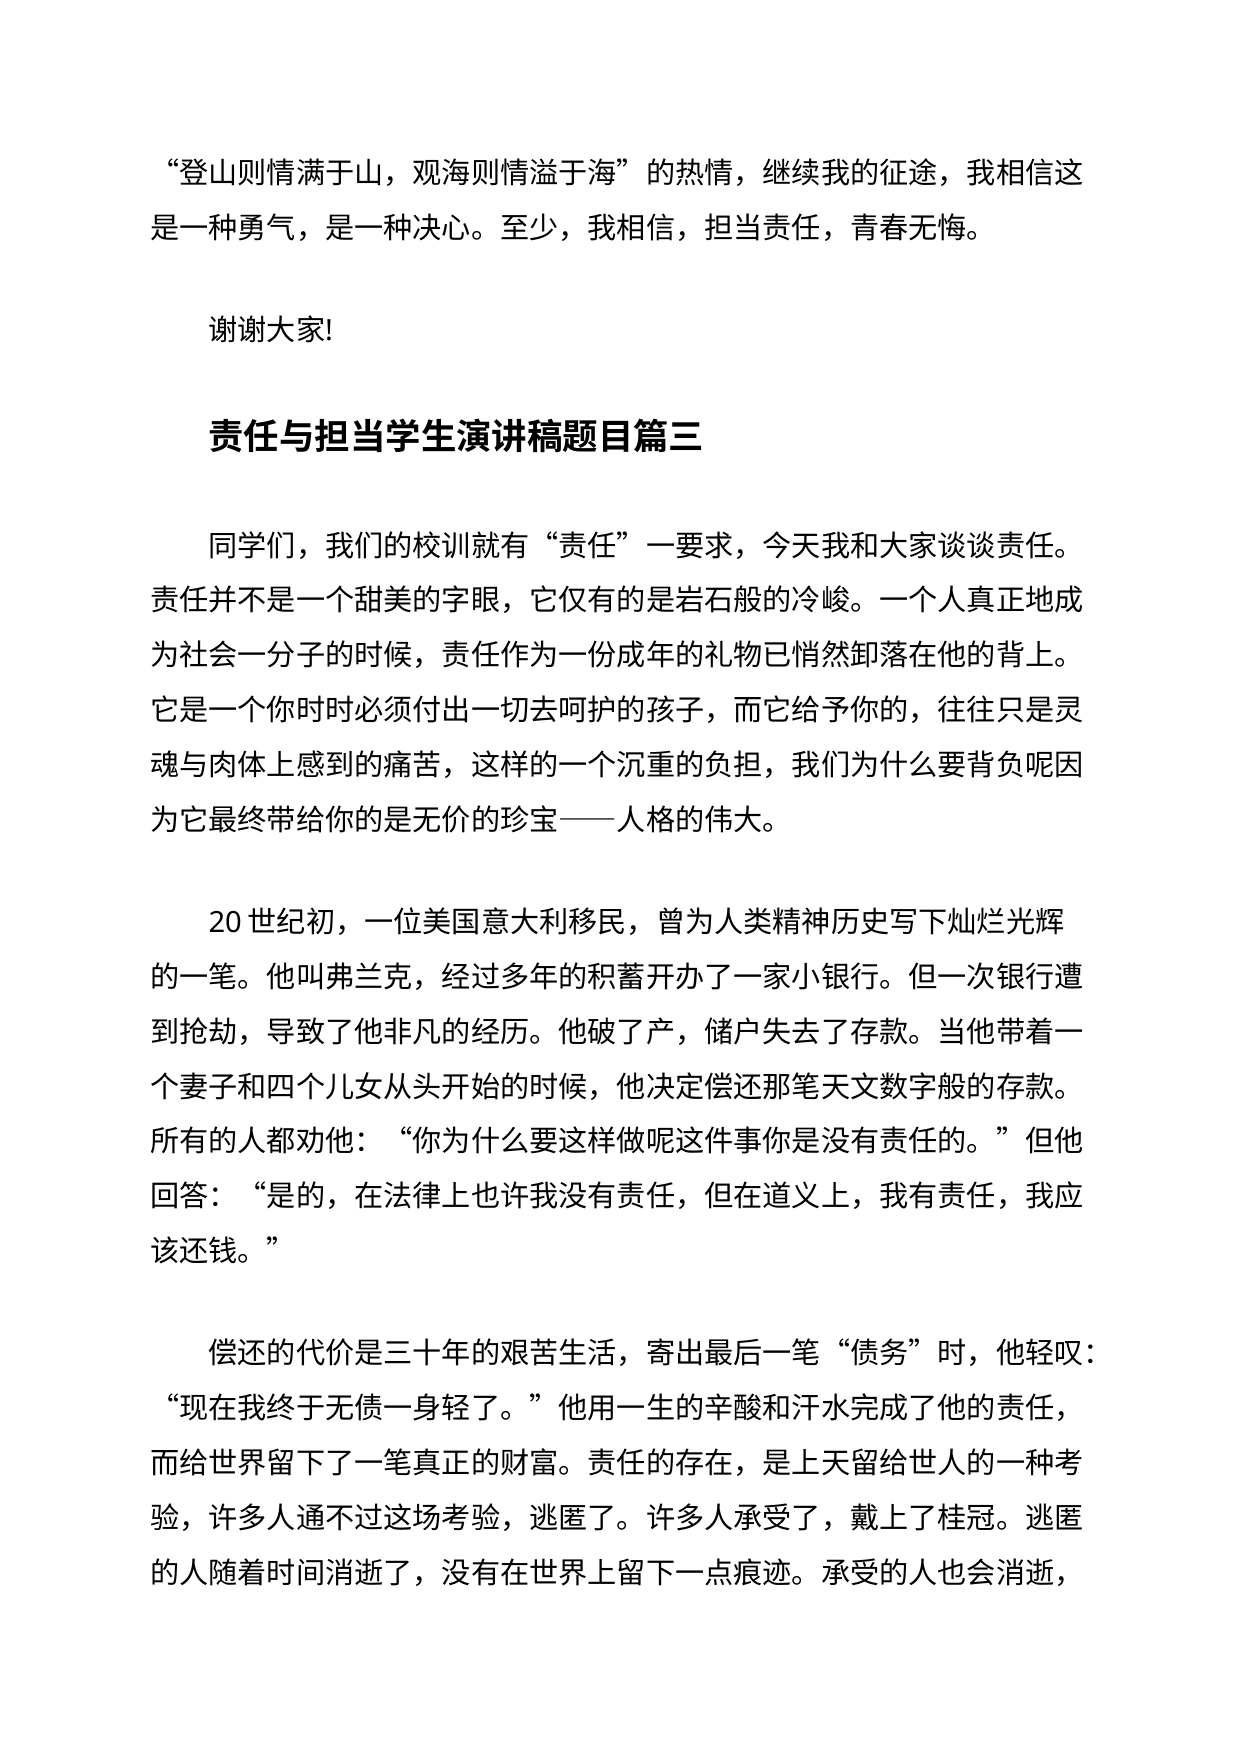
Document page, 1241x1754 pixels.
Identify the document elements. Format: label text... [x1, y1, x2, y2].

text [150, 150, 1090, 247]
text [150, 1329, 1090, 1591]
text 责任与担当学生演讲稿题目篇三 [150, 409, 1090, 460]
text 同学们，我们的校训就有“责任”一要求，今天我和大家谈谈责任。责任并不是一个甜美的字眼，它仅有的是岩石般的冷峻。一个人真正地成为社会一分子的时候，责任作为一份成年的礼物已悄然卸落在他的背上。它是一个你时时必须付出一切去呵护的孩子，而它给予你的，往往只是灵魂与肉体上感到的痛苦，这样的一个沉重的负担，我们为什么要背负呢因为它最终带给你的是无价的珍宝——人格的伟大。 [150, 522, 1090, 839]
text 20世纪初，一位美国意大利移民，曾为人类精神历史写下灿烂光辉的一笔。他叫弗兰克，经过多年的积蓄开办了一家小银行。但一次银行遭到抢劫，导致了他非凡的经历。他破了产，储户失去了存款。当他带着一个妻子和四个儿女从头开始的时候，他决定偿还那笔天文数字般的存款。所有的人都劝他：“你为什么要这样做呢这件事你是没有责任的。”但他回答：“是的，在法律上也许我没有责任，但在道义上，我有责任，我应该还钱。” [150, 898, 1090, 1270]
text 谢谢大家! [150, 307, 1090, 349]
